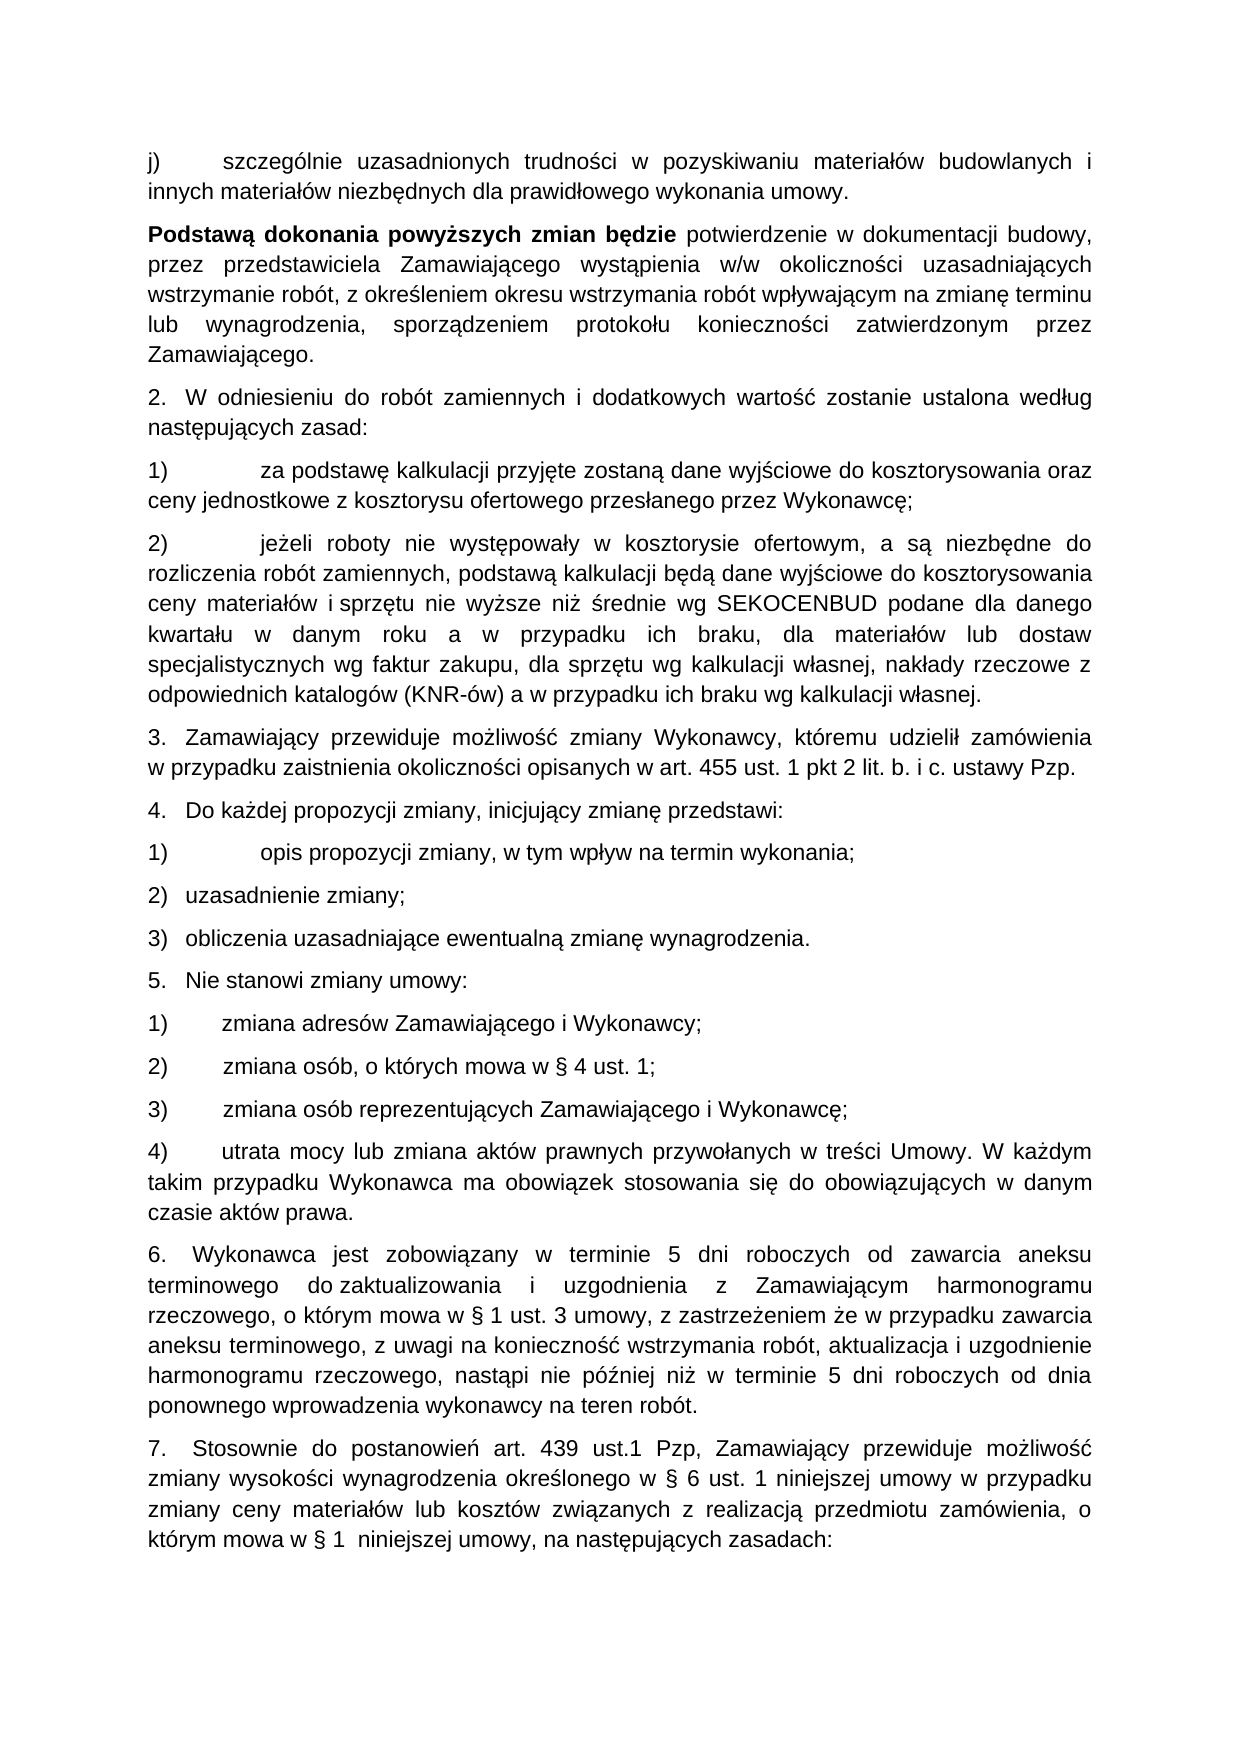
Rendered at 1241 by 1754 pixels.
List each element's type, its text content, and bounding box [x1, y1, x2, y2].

list jeżeli roboty nie występowały w kosztorysie ofertowym, a są niezbędne do rozliczenia robót zamiennych, podstawą kalkulacji będą dane wyjściowe do kosztorysowania ceny materiałów i sprzętu nie wyższe niż średnie wg SEKOCENBUD podane dla danego kwartału w danym roku a w przypadku ich braku, dla materiałów lub dostaw specjalistycznych wg faktur zakupu, dla sprzętu wg kalkulacji własnej, nakłady rzeczowe z odpowiednich katalogów (KNR-ów) a w przypadku ich braku wg kalkulacji własnej. [148, 530, 1093, 707]
text Podstawą dokonania powyższych zmian będzie potwierdzenie w dokumentacji budowy, przez przedstawiciela Zamawiającego wystąpienia w/w okoliczności uzasadniających wstrzymanie robót, z określeniem okresu wstrzymania robót wpływającym na zmianę terminu lub wynagrodzenia, sporządzeniem protokołu konieczności zatwierdzonym przez Zamawiającego. [148, 221, 1093, 368]
list Wykonawca jest zobowiązany w terminie 5 dni roboczych od zawarcia aneksu terminowego do zaktualizowania i uzgodnienia z Zamawiającym harmonogramu rzeczowego, o którym mowa w § 1 ust. 3 umowy, z zastrzeżeniem że w przypadku zawarcia aneksu terminowego, z uwagi na konieczność wstrzymania robót, aktualizacja i uzgodnienie harmonogramu rzeczowego, nastąpi nie później niż w terminie 5 dni roboczych od dnia ponownego wprowadzenia wykonawcy na teren robót. [148, 1241, 1093, 1419]
list W odniesieniu do robót zamiennych i dodatkowych wartość zostanie ustalona według następujących zasad: [148, 384, 1093, 441]
list za podstawę kalkulacji przyjęte zostaną dane wyjściowe do kosztorysowania oraz ceny jednostkowe z kosztorysu ofertowego przesłanego przez Wykonawcę; [148, 457, 1093, 513]
list Zamawiający przewiduje możliwość zmiany Wykonawcy, któremu udzielił zamówienia w przypadku zaistnienia okoliczności opisanych w art. 455 ust. 1 pkt 2 lit. b. i c. ustawy Pzp. [148, 724, 1093, 780]
list Nie stanowi zmiany umowy: [148, 967, 1093, 994]
list Do każdej propozycji zmiany, inicjujący zmianę przedstawi: [148, 797, 1093, 823]
list opis propozycji zmiany, w tym wpływ na termin wykonania; [148, 839, 1093, 866]
list zmiana osób, o których mowa w § 4 ust. 1; [148, 1053, 1093, 1079]
list Stosownie do postanowień art. 439 ust.1 Pzp, Zamawiający przewiduje możliwość zmiany wysokości wynagrodzenia określonego w § 6 ust. 1 niniejszej umowy w przypadku zmiany ceny materiałów lub kosztów związanych z realizacją przedmiotu zamówienia, o którym mowa w § 1 niniejszej umowy, na następujących zasadach: [148, 1435, 1093, 1552]
list obliczenia uzasadniające ewentualną zmianę wynagrodzenia. [148, 925, 1093, 951]
list uzasadnienie zmiany; [148, 882, 1093, 908]
list zmiana adresów Zamawiającego i Wykonawcy; [148, 1010, 1093, 1036]
list utrata mocy lub zmiana aktów prawnych przywołanych w treści Umowy. W każdym takim przypadku Wykonawca ma obowiązek stosowania się do obowiązujących w danym czasie aktów prawa. [148, 1138, 1093, 1225]
list szczególnie uzasadnionych trudności w pozyskiwaniu materiałów budowlanych i innych materiałów niezbędnych dla prawidłowego wykonania umowy. [148, 148, 1093, 204]
list zmiana osób reprezentujących Zamawiającego i Wykonawcę; [148, 1096, 1093, 1122]
